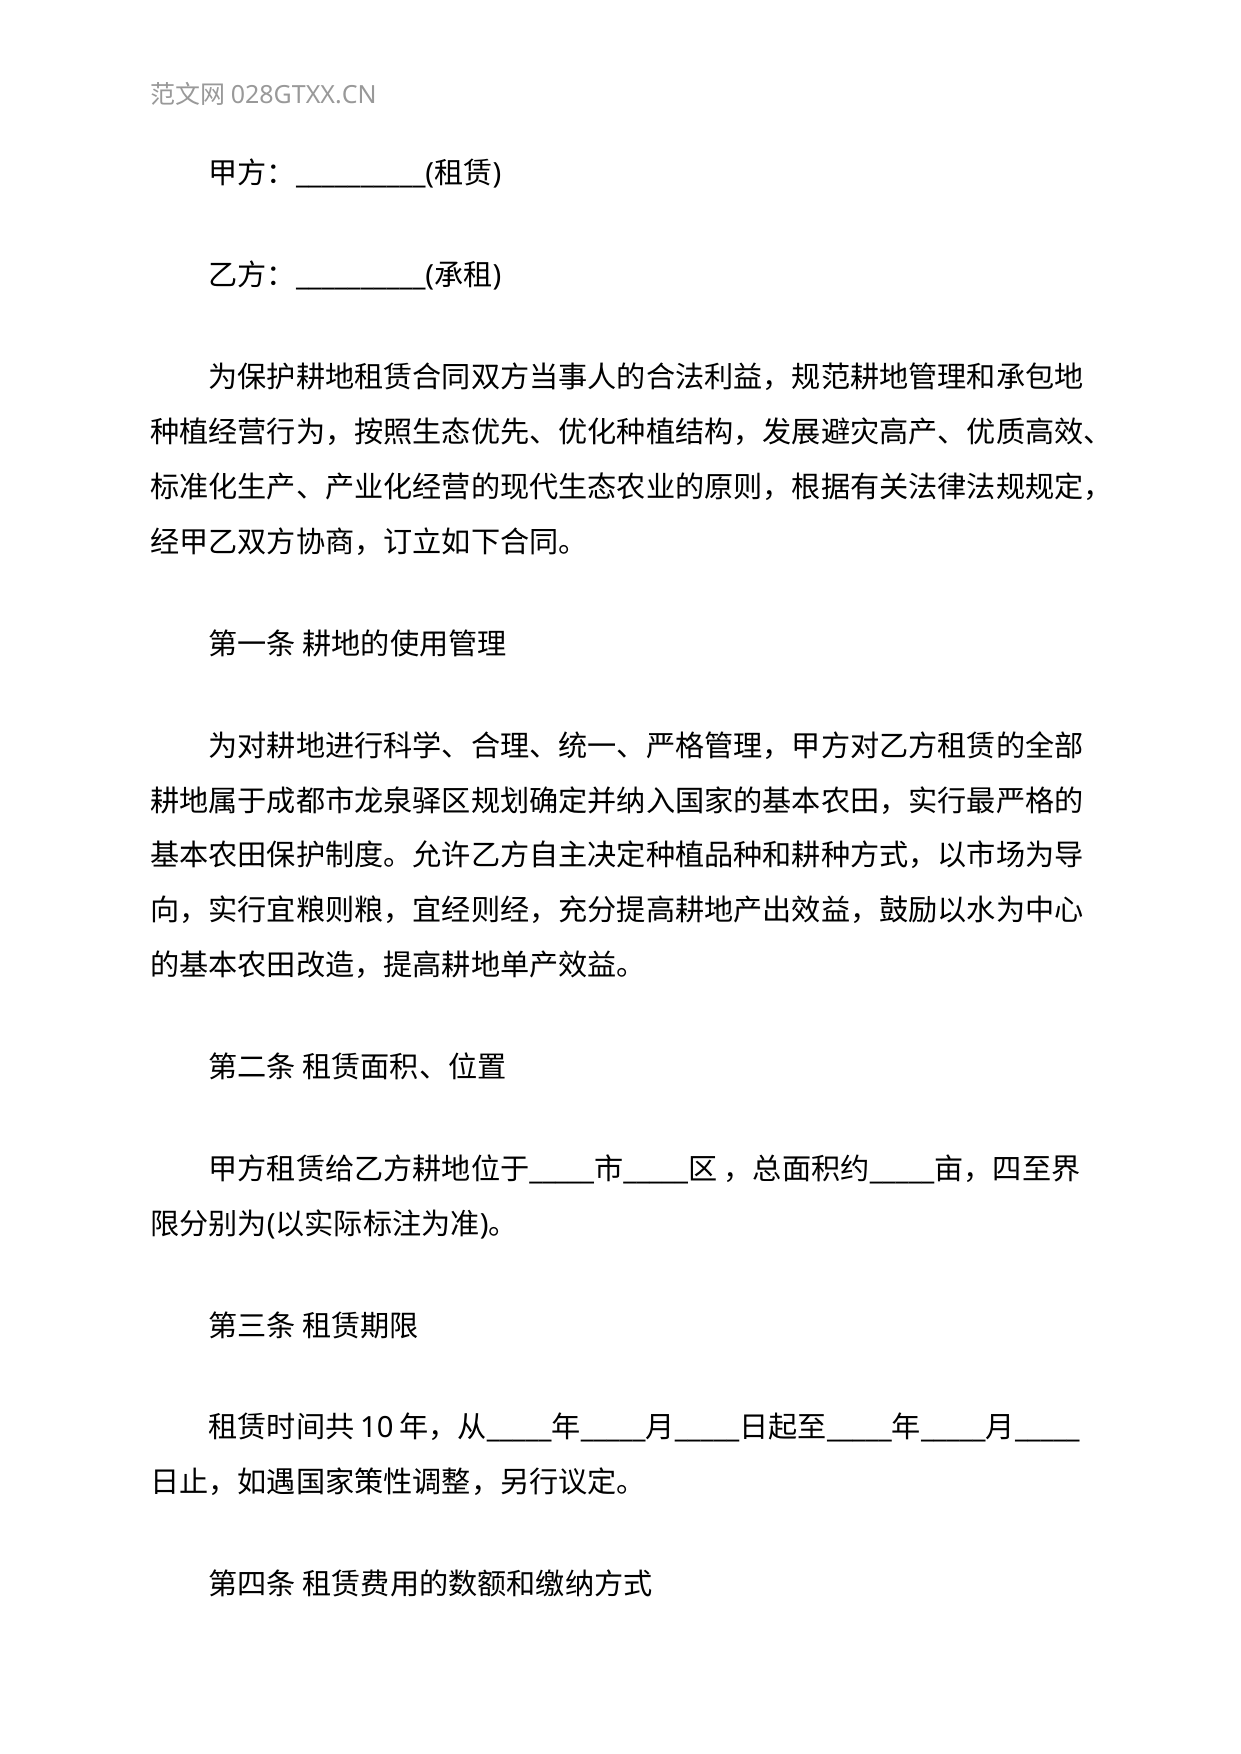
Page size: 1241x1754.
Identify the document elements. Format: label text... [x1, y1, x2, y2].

text 第四条 租赁费用的数额和缴纳方式 [150, 1561, 1090, 1603]
text 乙方：__________(承租) [150, 252, 1090, 294]
text 第二条 租赁面积、位置 [150, 1043, 1090, 1086]
text 甲方租赁给乙方耕地位于_____市_____区 ，总面积约_____亩，四至界限分别为(以实际标注为准)。 [150, 1145, 1090, 1243]
text 第三条 租赁期限 [150, 1302, 1090, 1344]
text 租赁时间共10年，从_____年_____月_____日起至_____年_____月_____日止，如遇国家策性调整，另行议定。 [150, 1404, 1090, 1501]
text 甲方：__________(租赁) [150, 150, 1090, 192]
text 为对耕地进行科学、合理、统一、严格管理，甲方对乙方租赁的全部耕地属于成都市龙泉驿区规划确定并纳入国家的基本农田，实行最严格的基本农田保护制度。允许乙方自主决定种植品种和耕种方式，以市场为导向，实行宜粮则粮，宜经则经，充分提高耕地产出效益，鼓励以水为中心的基本农田改造，提高耕地单产效益。 [150, 722, 1090, 984]
text 第一条 耕地的使用管理 [150, 620, 1090, 663]
text 为保护耕地租赁合同双方当事人的合法利益，规范耕地管理和承包地种植经营行为，按照生态优先、优化种植结构，发展避灾高产、优质高效、标准化生产、产业化经营的现代生态农业的原则，根据有关法律法规规定，经甲乙双方协商，订立如下合同。 [150, 354, 1090, 561]
